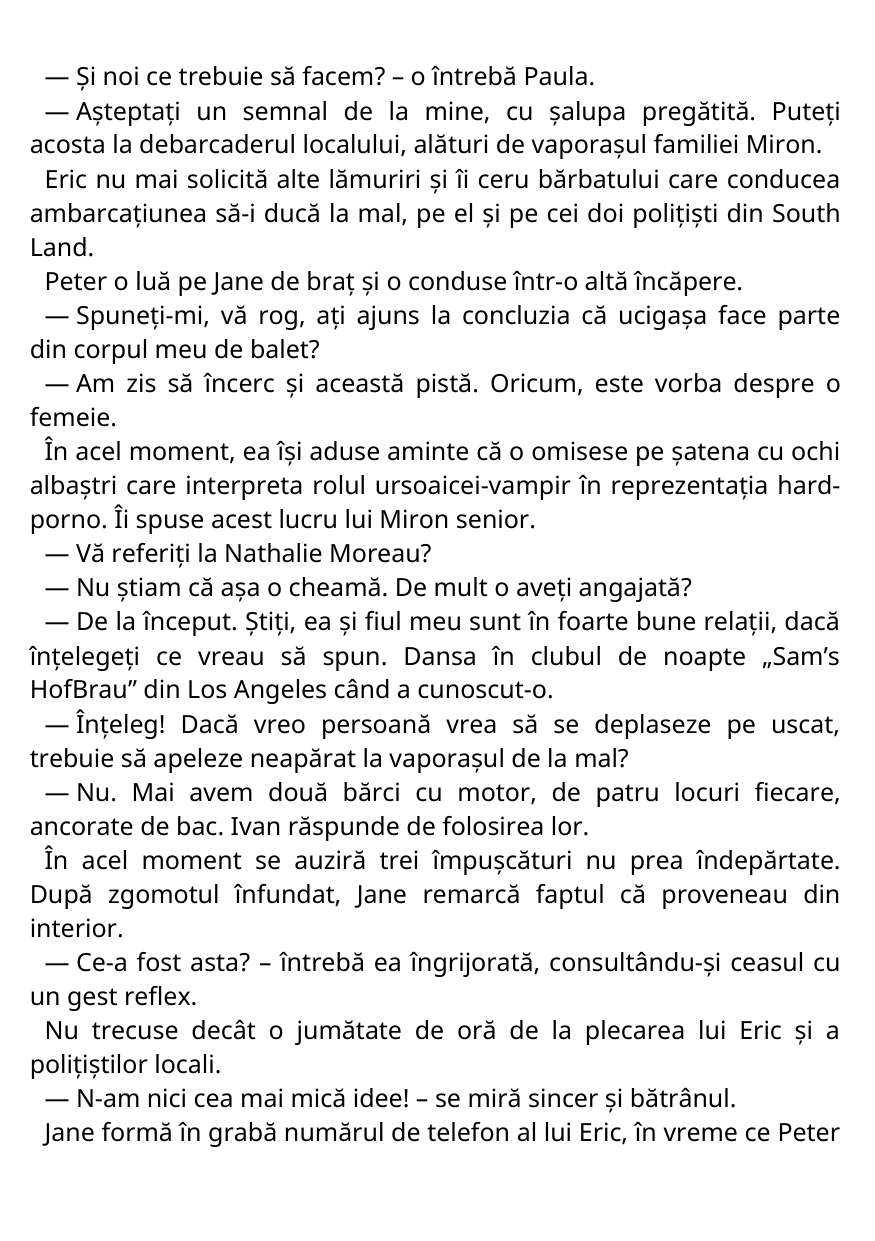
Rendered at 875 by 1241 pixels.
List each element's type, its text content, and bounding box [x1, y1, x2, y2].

text — De la început. Ştiţi, ea şi fiul meu sunt în foarte bune relaţii, dacă înţelegeţi ce vreau să spun. Dansa în clubul de noapte „Sam’s HofBrau” din Los Angeles când a cunoscut-o. [29, 604, 842, 706]
text Nu trecuse decât o jumătate de oră de la plecarea lui Eric şi a poliţiştilor locali. [29, 1013, 842, 1081]
text — Şi noi ce trebuie să facem? – o întrebă Paula. [29, 59, 842, 93]
text — Nu. Mai avem două bărci cu motor, de patru locuri fiecare, ancorate de bac. Ivan răspunde de folosirea lor. [29, 774, 842, 842]
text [29, 1115, 842, 1149]
text — Vă referiţi la Nathalie Moreau? [29, 536, 842, 570]
text Peter o luă pe Jane de braţ şi o conduse într-o altă încăpere. [29, 263, 842, 297]
text — Am zis să încerc şi această pistă. Oricum, este vorba despre o femeie. [29, 366, 842, 434]
text — Ce-a fost asta? – întrebă ea îngrijorată, consultându-şi ceasul cu un gest reflex. [29, 945, 842, 1013]
text — Nu ştiam că aşa o cheamă. De mult o aveţi angajată? [29, 570, 842, 604]
text În acel moment, ea îşi aduse aminte că o omisese pe şatena cu ochi albaştri care interpreta rolul ursoaicei-vampir în reprezentaţia hard-porno. Îi spuse acest lucru lui Miron senior. [29, 434, 842, 536]
text — N-am nici cea mai mică idee! – se miră sincer şi bătrânul. [29, 1081, 842, 1115]
text — Înţeleg! Dacă vreo persoană vrea să se deplaseze pe uscat, trebuie să apeleze neapărat la vaporaşul de la mal? [29, 706, 842, 774]
text — Aşteptaţi un semnal de la mine, cu şalupa pregătită. Puteţi acosta la debarcaderul localului, alături de vaporaşul familiei Miron. [29, 93, 842, 161]
text În acel moment se auziră trei împuşcături nu prea îndepărtate. După zgomotul înfundat, Jane remarcă faptul că proveneau din interior. [29, 842, 842, 945]
text — Spuneţi-mi, vă rog, aţi ajuns la concluzia că ucigaşa face parte din corpul meu de balet? [29, 297, 842, 366]
text Eric nu mai solicită alte lămuriri şi îi ceru bărbatului care conducea ambarcaţiunea să-i ducă la mal, pe el şi pe cei doi poliţişti din South Land. [29, 161, 842, 263]
